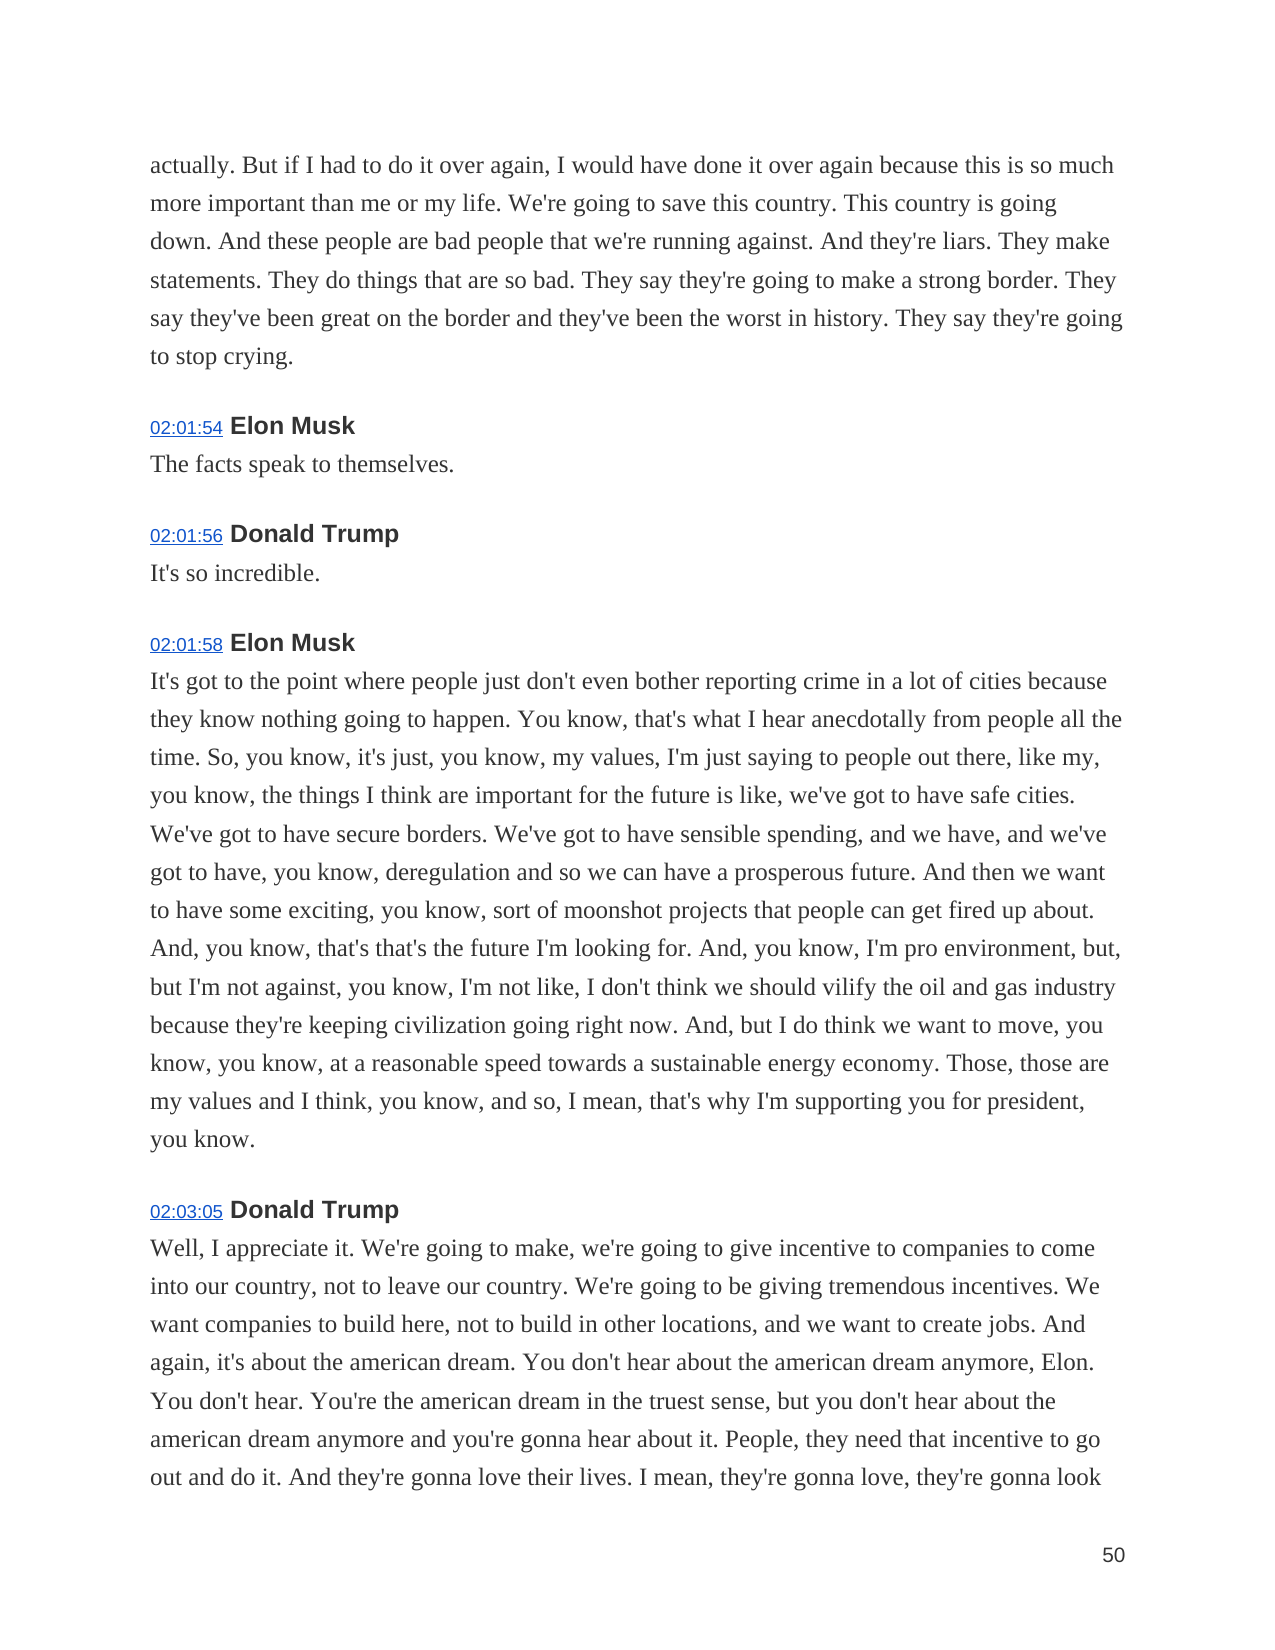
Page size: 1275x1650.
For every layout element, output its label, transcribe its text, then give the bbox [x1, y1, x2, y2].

text It's so incredible. [150, 558, 1125, 586]
text 02:01:54 Elon Musk [150, 411, 1125, 440]
text 02:03:05 Donald Trump [150, 1194, 1125, 1223]
text The facts speak to themselves. [150, 449, 1125, 478]
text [150, 1233, 1125, 1491]
text It's got to the point where people just don't even bother reporting crime in a lot of cities because they know nothing going to happen. You know, that's what I hear anecdotally from people all the time. So, you know, it's just, you know, my values, I'm just saying to people out there, like my, you know, the things I think are important for the future is like, we've got to have safe cities. We've got to have secure borders. We've got to have sensible spending, and we have, and we've got to have, you know, deregulation and so we can have a prosperous future. And then we want to have some exciting, you know, sort of moonshot projects that people can get fired up about. And, you know, that's that's the future I'm looking for. And, you know, I'm pro environment, but, but I'm not against, you know, I'm not like, I don't think we should vilify the oil and gas industry because they're keeping civilization going right now. And, but I do think we want to move, you know, you know, at a reasonable speed towards a sustainable energy economy. Those, those are my values and I think, you know, and so, I mean, that's why I'm supporting you for president, you know. [150, 666, 1125, 1153]
text 02:01:58 Elon Musk [150, 628, 1125, 656]
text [150, 150, 1125, 370]
text 02:01:56 Donald Trump [150, 519, 1125, 548]
